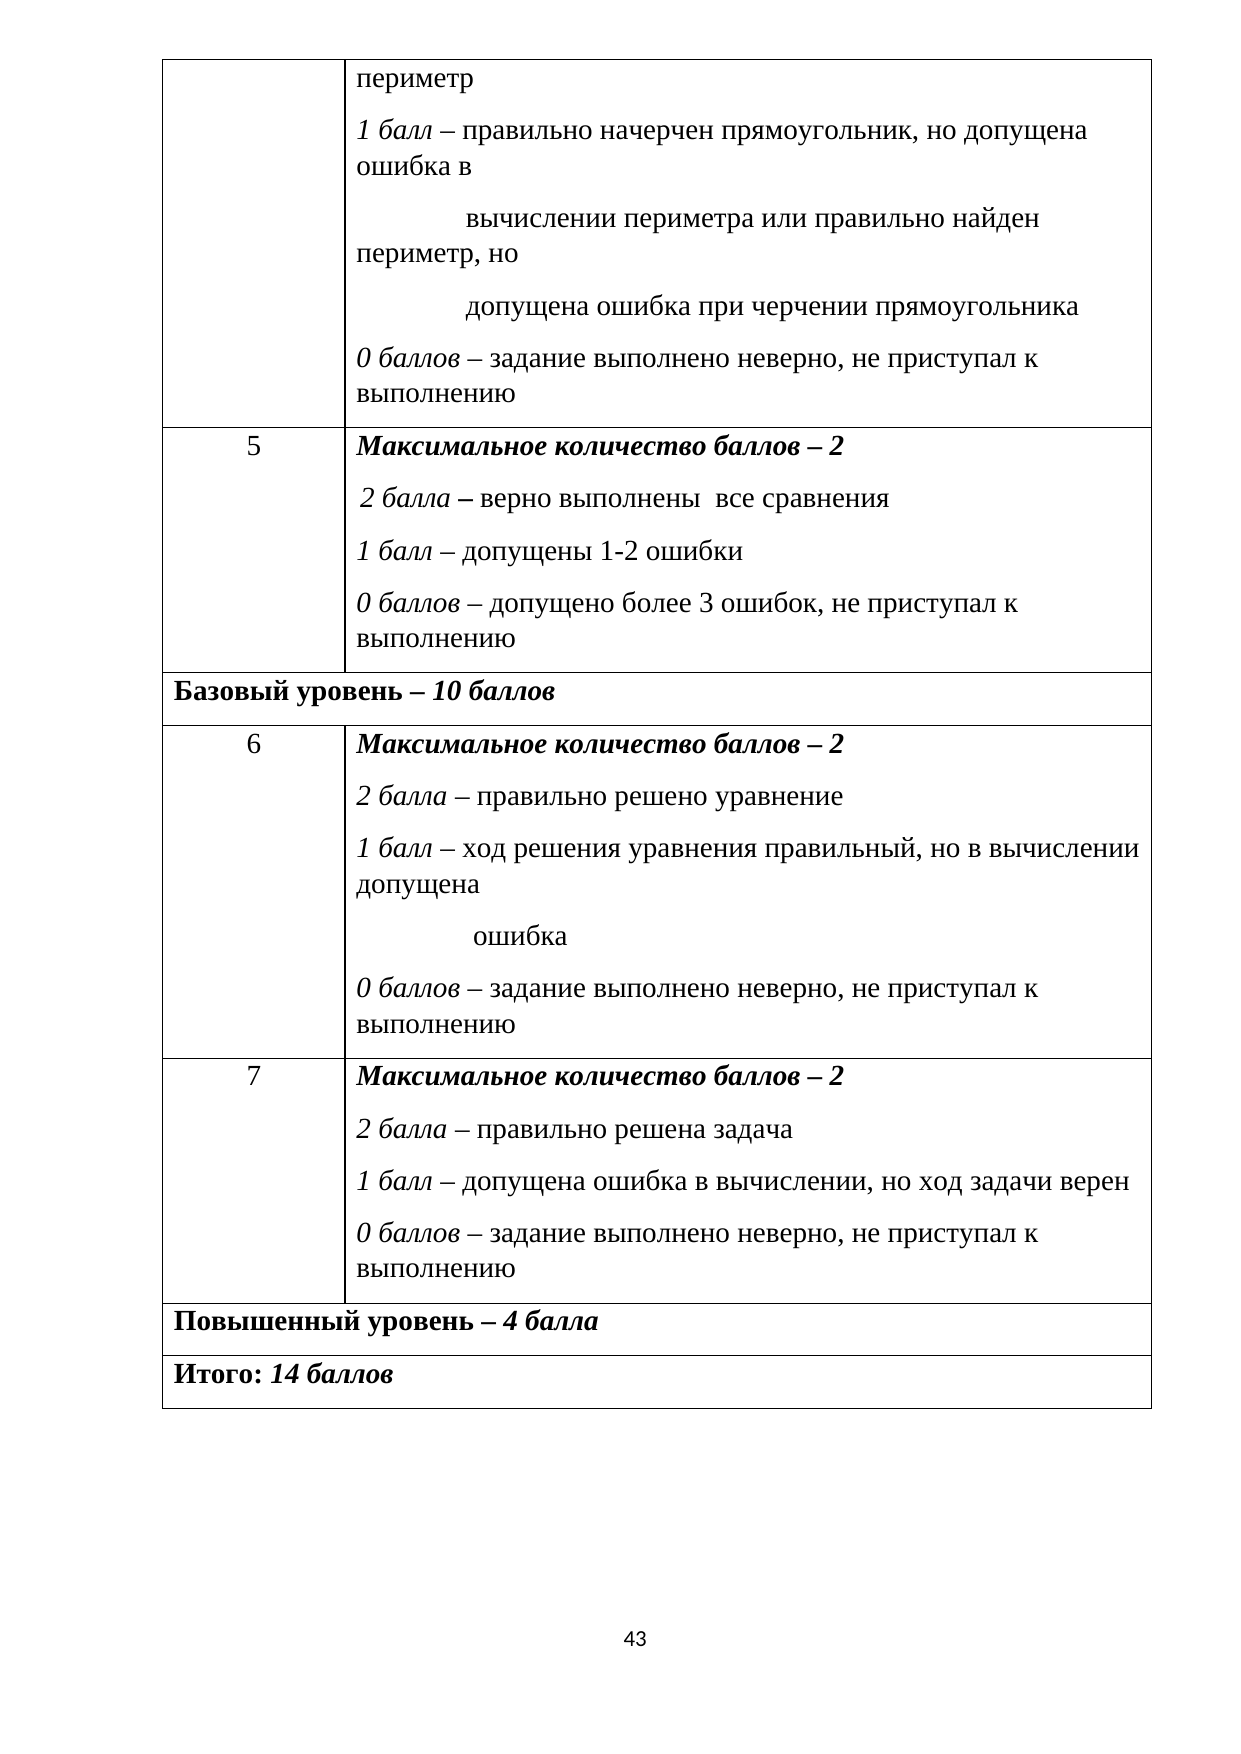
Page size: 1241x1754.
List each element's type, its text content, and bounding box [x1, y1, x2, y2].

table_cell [346, 60, 1151, 427]
table_cell Максимальное количество баллов – 2 2 балла – правильно решено уравнение 1 балл – ход решения уравнения правильный, но в вычислении допущена ошибка 0 баллов – задание выполнено неверно, не приступал к выполнению [346, 726, 1151, 1057]
table_cell Итого: 14 баллов [163, 1356, 1151, 1408]
table_cell 5 [163, 428, 344, 672]
table_cell 7 [163, 1059, 344, 1302]
table_cell Максимальное количество баллов – 2 2 балла – верно выполнены все сравнения 1 балл – допущены 1-2 ошибки 0 баллов – допущено более 3 ошибок, не приступал к выполнению [346, 428, 1151, 672]
table_cell 6 [163, 726, 344, 1057]
table_cell Максимальное количество баллов – 2 2 балла – правильно решена задача 1 балл – допущена ошибка в вычислении, но ход задачи верен 0 баллов – задание выполнено неверно, не приступал к выполнению [346, 1059, 1151, 1302]
table_cell Базовый уровень – 10 баллов [163, 673, 1151, 725]
table_cell Повышенный уровень – 4 балла [163, 1304, 1151, 1355]
table_cell 4 [163, 60, 344, 427]
